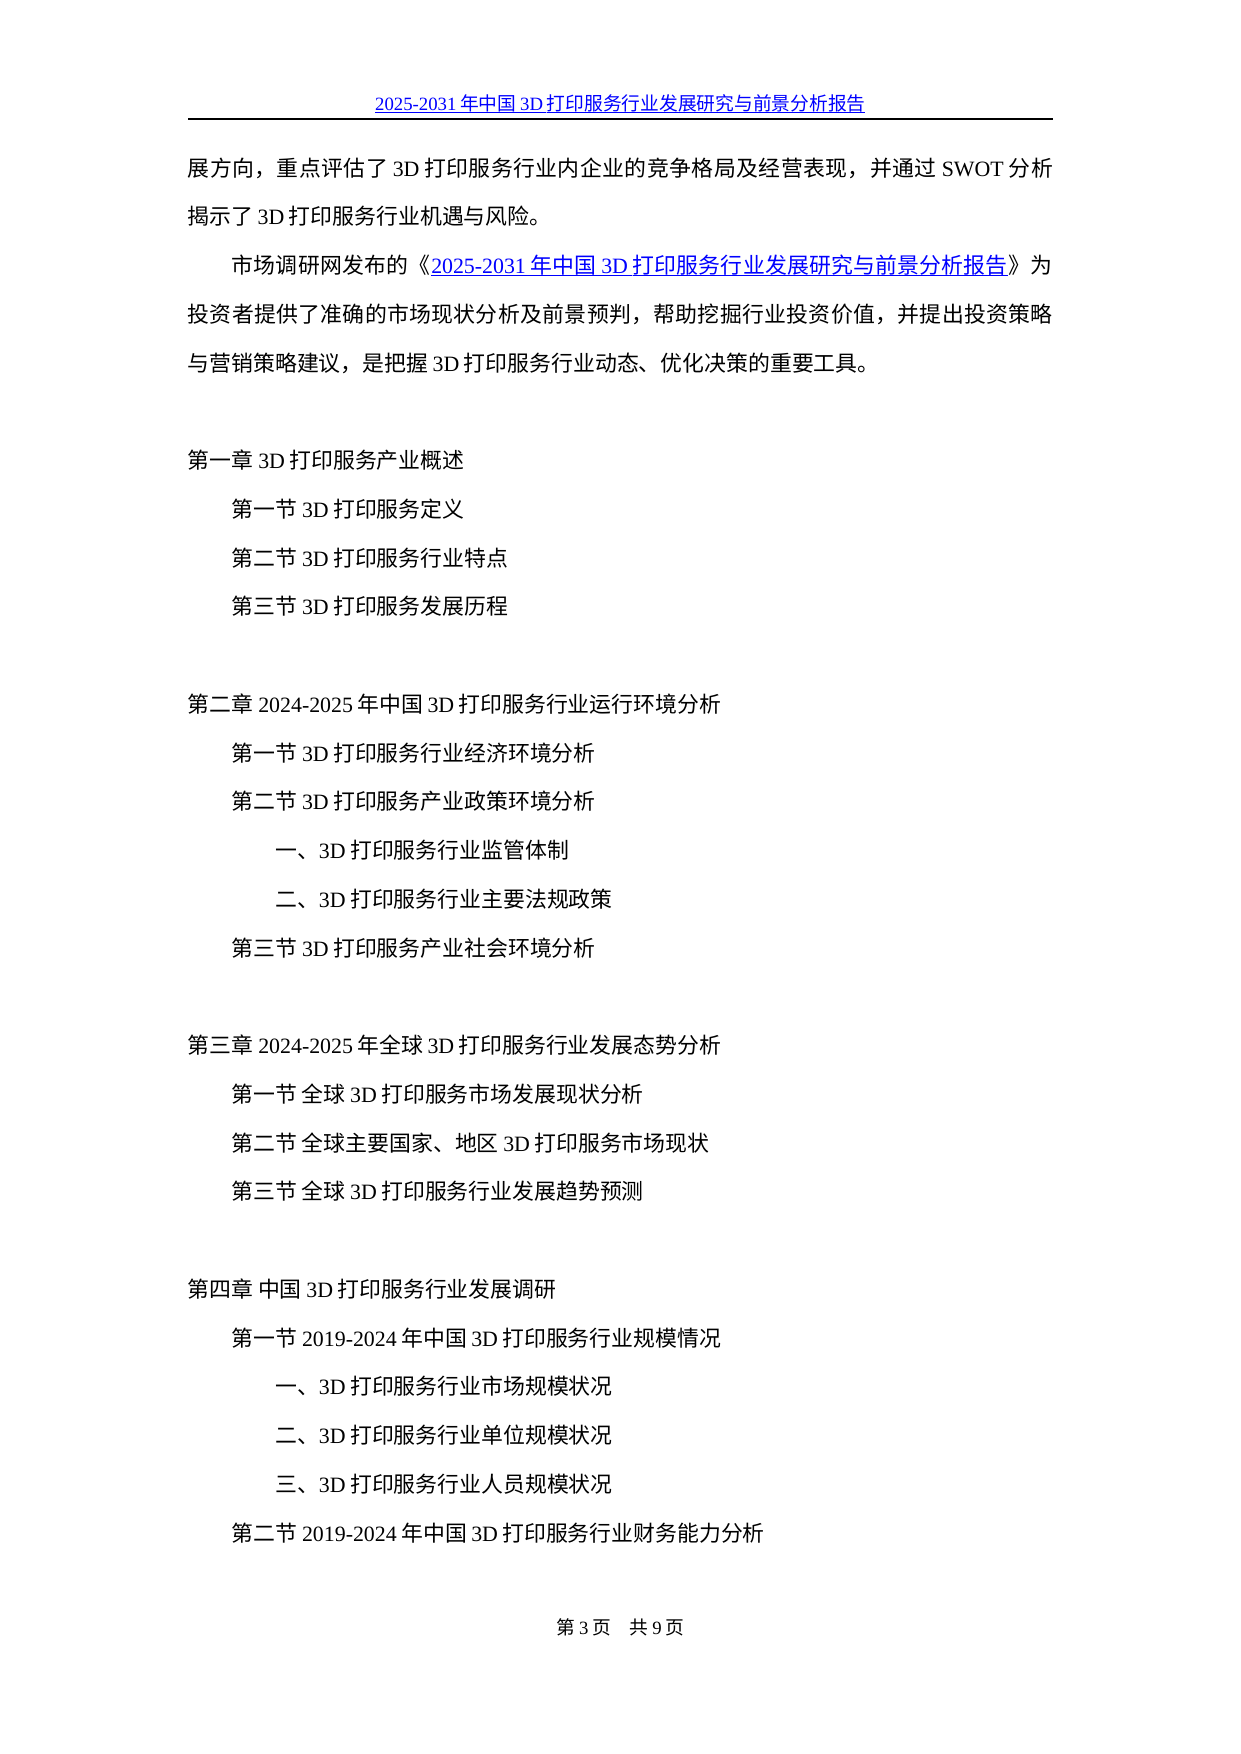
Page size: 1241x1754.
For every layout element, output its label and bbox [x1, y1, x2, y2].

text [187, 150, 1053, 1548]
